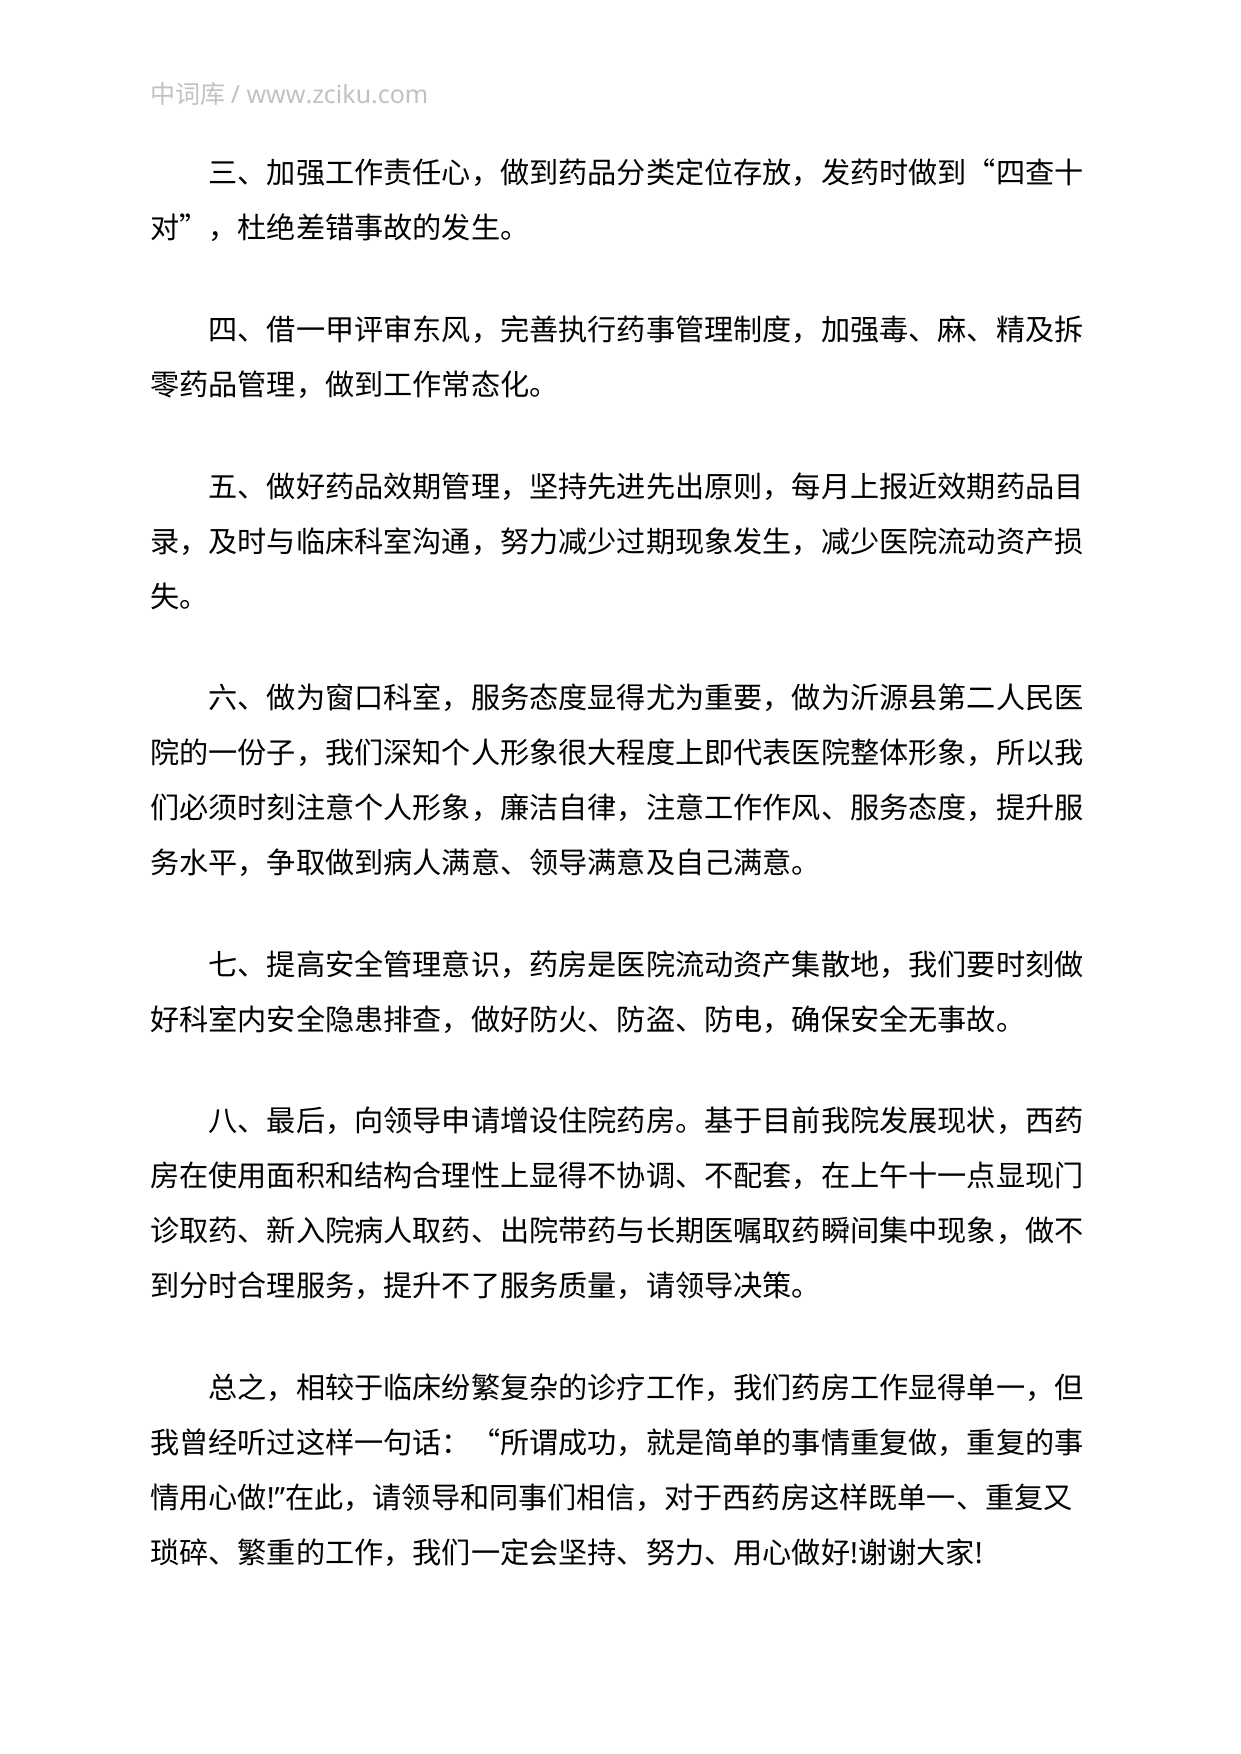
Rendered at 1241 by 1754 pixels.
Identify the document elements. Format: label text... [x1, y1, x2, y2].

text 总之，相较于临床纷繁复杂的诊疗工作，我们药房工作显得单一，但我曾经听过这样一句话：“所谓成功，就是简单的事情重复做，重复的事情用心做!”在此，请领导和同事们相信，对于西药房这样既单一、重复又琐碎、繁重的工作，我们一定会坚持、努力、用心做好!谢谢大家! [150, 1364, 1090, 1572]
text 六、做为窗口科室，服务态度显得尤为重要，做为沂源县第二人民医院的一份子，我们深知个人形象很大程度上即代表医院整体形象，所以我们必须时刻注意个人形象，廉洁自律，注意工作作风、服务态度，提升服务水平，争取做到病人满意、领导满意及自己满意。 [150, 675, 1090, 882]
text 八、最后，向领导申请增设住院药房。基于目前我院发展现状，西药房在使用面积和结构合理性上显得不协调、不配套，在上午十一点显现门诊取药、新入院病人取药、出院带药与长期医嘱取药瞬间集中现象，做不到分时合理服务，提升不了服务质量，请领导决策。 [150, 1098, 1090, 1305]
text 五、做好药品效期管理，坚持先进先出原则，每月上报近效期药品目录，及时与临床科室沟通，努力减少过期现象发生，减少医院流动资产损失。 [150, 463, 1090, 615]
text 三、加强工作责任心，做到药品分类定位存放，发药时做到“四查十对”，杜绝差错事故的发生。 [150, 150, 1090, 247]
text 七、提高安全管理意识，药房是医院流动资产集散地，我们要时刻做好科室内安全隐患排查，做好防火、防盗、防电，确保安全无事故。 [150, 941, 1090, 1038]
text 四、借一甲评审东风，完善执行药事管理制度，加强毒、麻、精及拆零药品管理，做到工作常态化。 [150, 307, 1090, 404]
